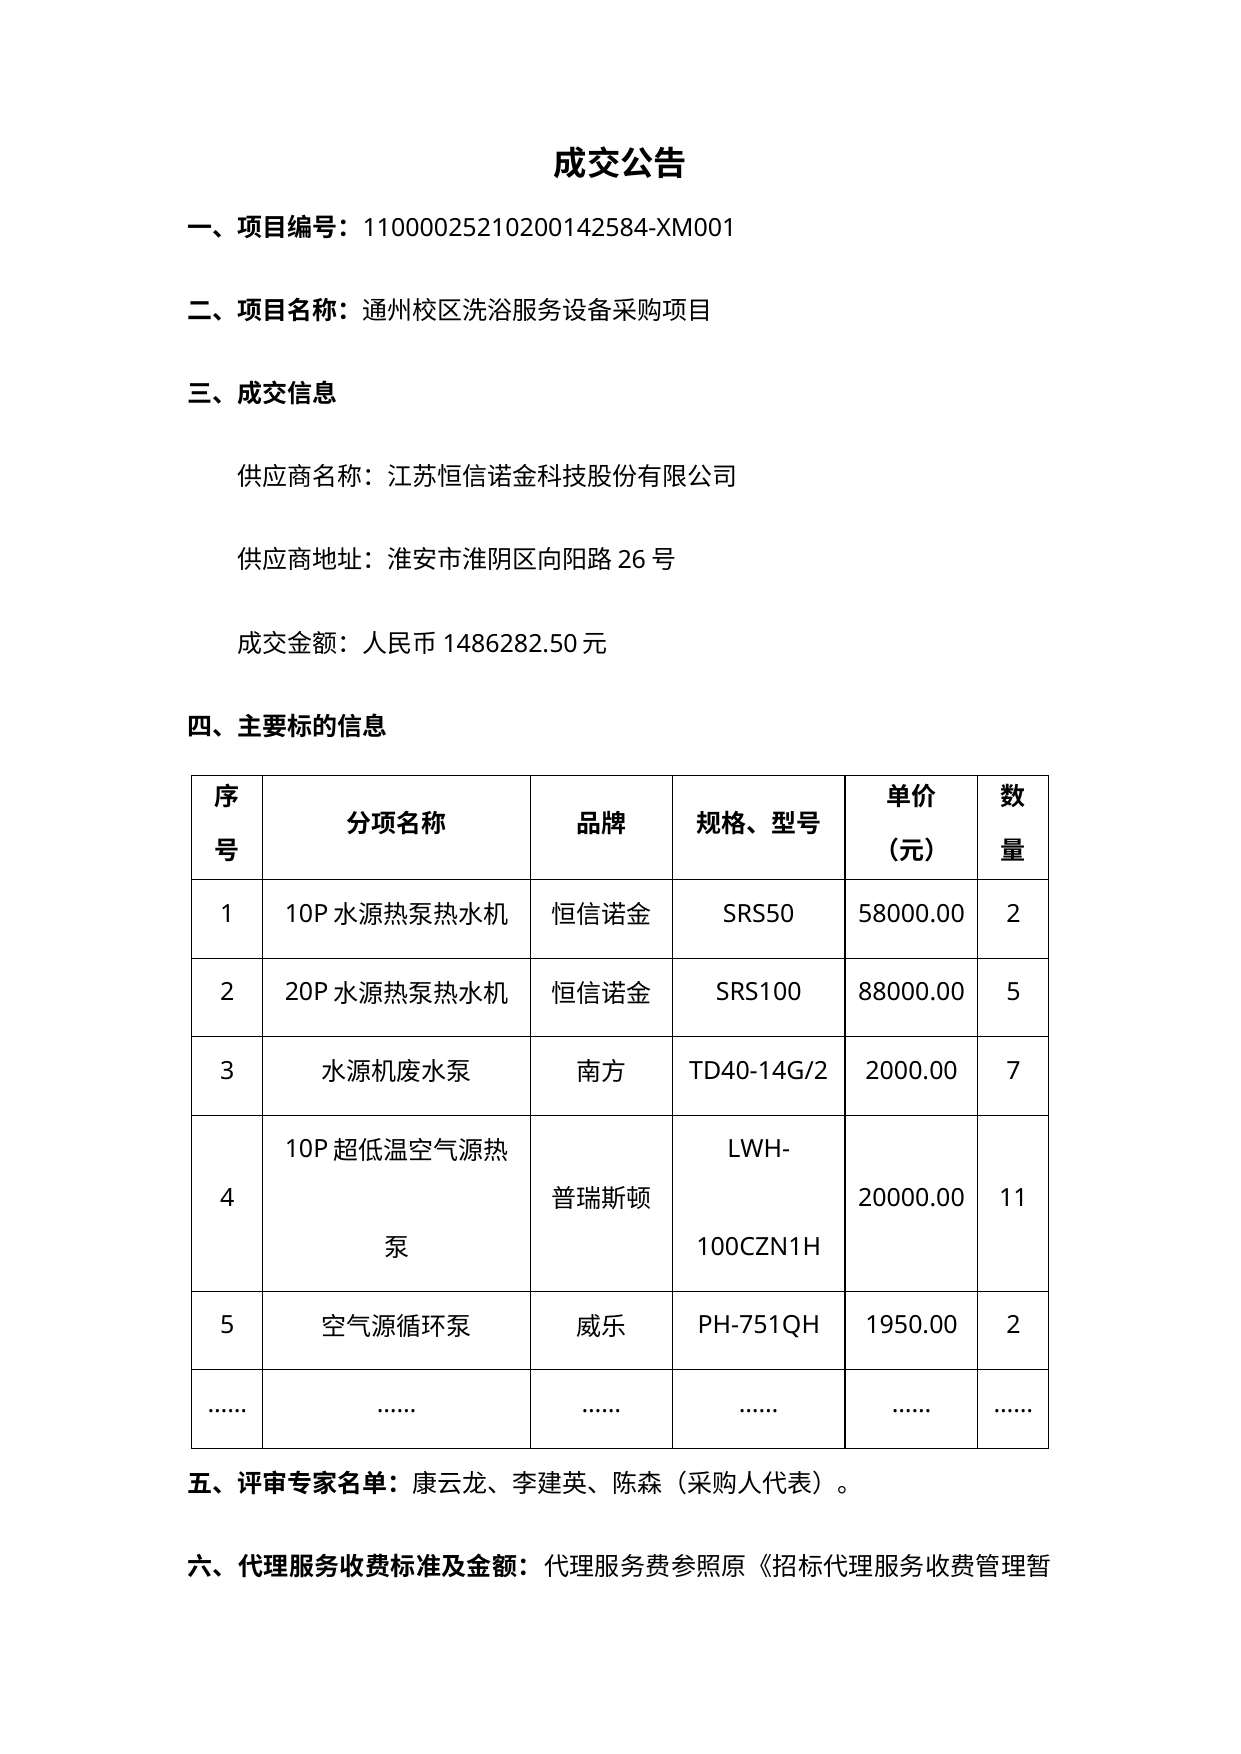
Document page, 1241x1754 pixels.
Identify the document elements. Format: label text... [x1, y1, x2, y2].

table_header 数量 [978, 776, 1048, 879]
table_cell 1 [192, 880, 262, 958]
text 二、项目名称：通州校区洗浴服务设备采购项目 [187, 276, 1053, 341]
table_cell 南方 [531, 1037, 672, 1115]
table_cell 5 [192, 1292, 262, 1369]
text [187, 1532, 1053, 1597]
text 供应商地址：淮安市淮阴区向阳路26号 [187, 526, 1053, 591]
table_cell …… [978, 1370, 1048, 1448]
table_cell 7 [978, 1037, 1048, 1115]
table_cell 5 [978, 959, 1048, 1036]
table_cell 水源机废水泵 [263, 1037, 530, 1115]
table_cell …… [192, 1370, 262, 1448]
table_cell TD40-14G/2 [673, 1037, 844, 1115]
table_cell 2 [978, 880, 1048, 958]
text 四、主要标的信息 [187, 692, 1053, 757]
table_cell 3 [192, 1037, 262, 1115]
table_header 序号 [192, 776, 262, 879]
table_cell 恒信诺金 [531, 959, 672, 1036]
table_cell 威乐 [531, 1292, 672, 1369]
text 三、成交信息 [187, 359, 1053, 424]
table_cell 10P水源热泵热水机 [263, 880, 530, 958]
table_header 规格、型号 [673, 776, 844, 879]
text 供应商名称：江苏恒信诺金科技股份有限公司 [187, 442, 1053, 507]
table_cell 2 [978, 1292, 1048, 1369]
table_header 品牌 [531, 776, 672, 879]
table_cell 4 [192, 1116, 262, 1291]
subtitle 成交公告 [187, 128, 1053, 193]
table_cell 10P超低温空气源热泵 [263, 1116, 530, 1291]
table_cell …… [673, 1370, 844, 1448]
table_cell 58000.00 [846, 880, 977, 958]
table_cell 恒信诺金 [531, 880, 672, 958]
table_cell 2000.00 [846, 1037, 977, 1115]
table_cell 20P水源热泵热水机 [263, 959, 530, 1036]
table_cell …… [263, 1370, 530, 1448]
table_cell …… [846, 1370, 977, 1448]
table_cell 空气源循环泵 [263, 1292, 530, 1369]
table_header 单价（元） [846, 776, 977, 879]
table_cell PH-751QH [673, 1292, 844, 1369]
table_cell LWH-100CZN1H [673, 1116, 844, 1291]
table_cell 2 [192, 959, 262, 1036]
table_cell …… [531, 1370, 672, 1448]
table_cell SRS50 [673, 880, 844, 958]
text 成交金额：人民币1486282.50元 [187, 609, 1053, 674]
table_cell 普瑞斯顿 [531, 1116, 672, 1291]
text 五、评审专家名单：康云龙、李建英、陈森（采购人代表）。 [187, 1449, 1053, 1514]
table_cell 88000.00 [846, 959, 977, 1036]
table_cell SRS100 [673, 959, 844, 1036]
table_cell 11 [978, 1116, 1048, 1291]
text 一、项目编号：11000025210200142584-XM001 [187, 193, 1053, 258]
table_cell 1950.00 [846, 1292, 977, 1369]
table_cell 20000.00 [846, 1116, 977, 1291]
table_header 分项名称 [263, 776, 530, 879]
